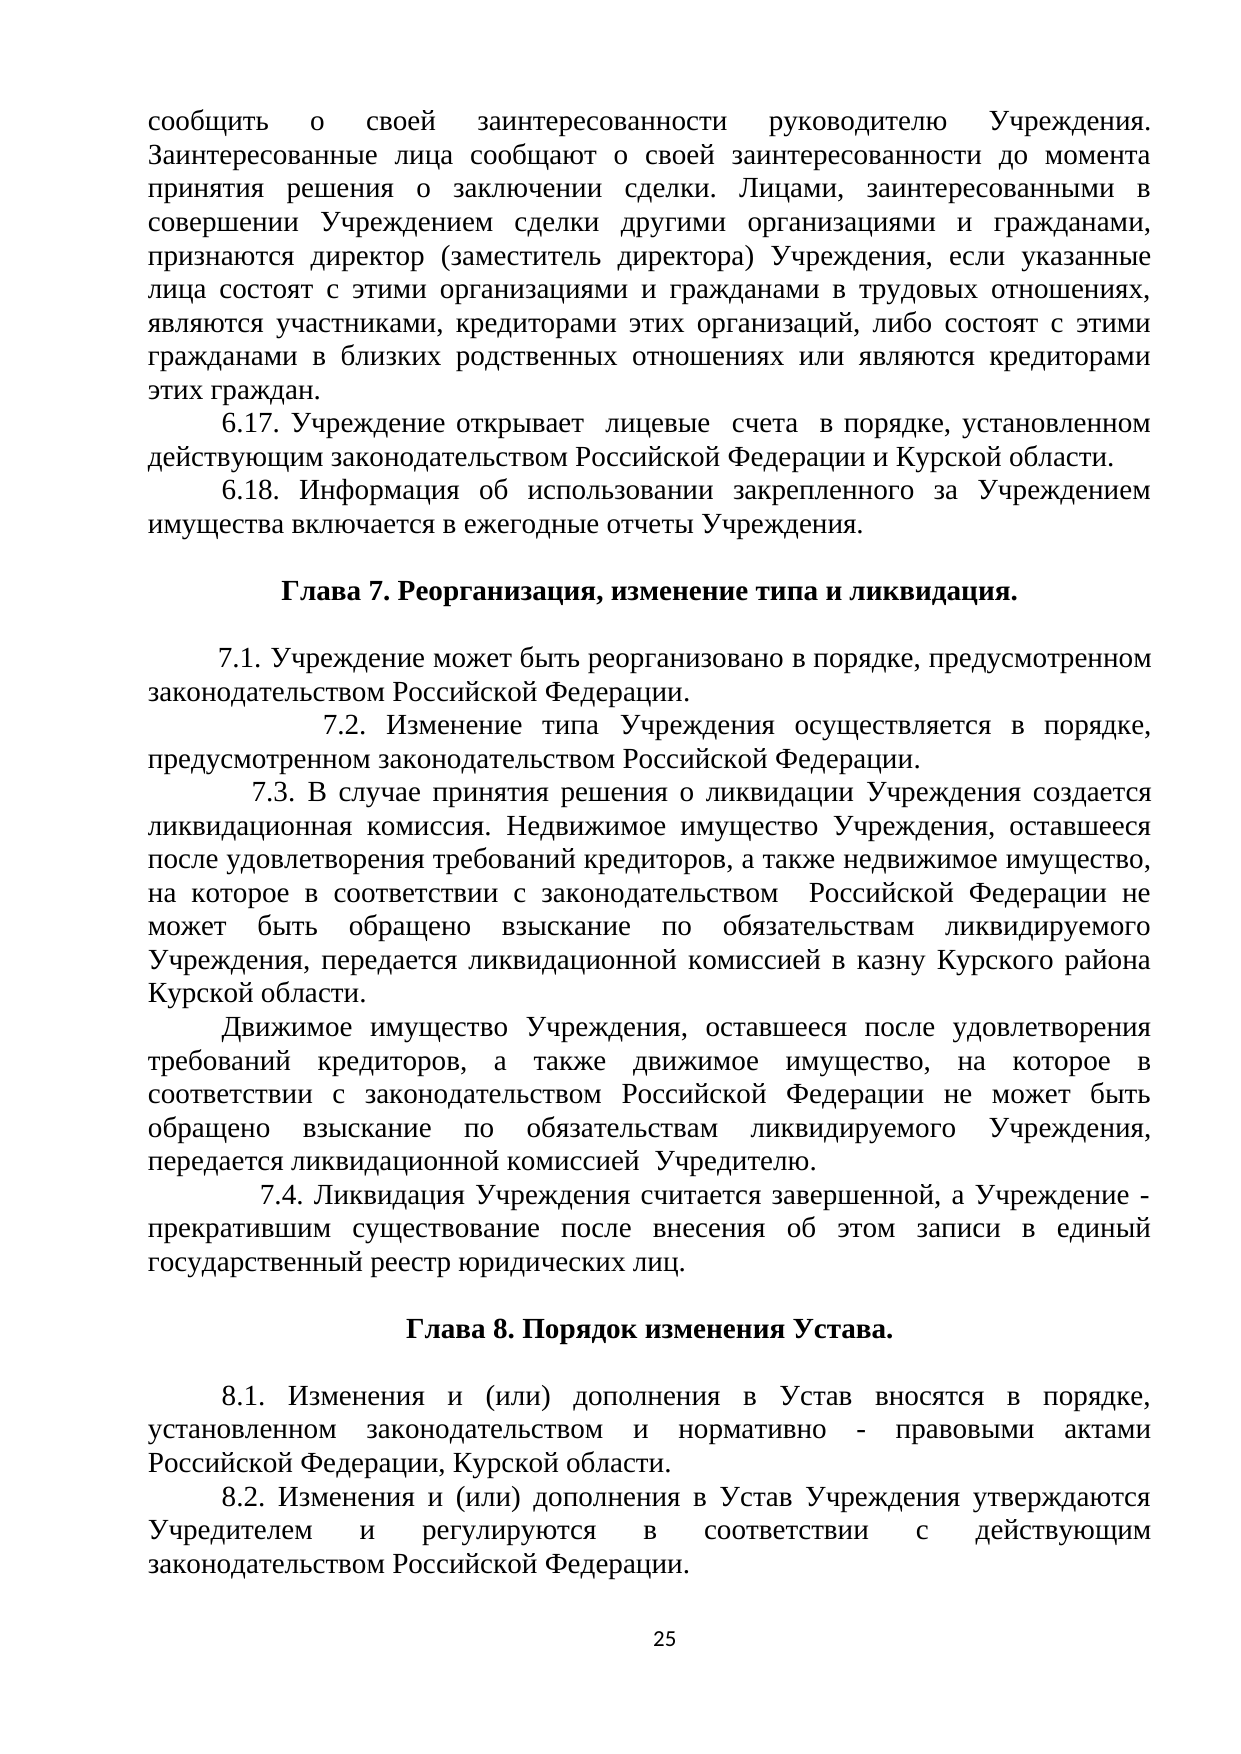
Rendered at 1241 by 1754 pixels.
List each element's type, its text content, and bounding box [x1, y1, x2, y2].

text 7.1. Учреждение может быть реорганизовано в порядке, предусмотренном законодательством Российской Федерации. [148, 640, 1152, 707]
text Глава 8. Порядок изменения Устава. [148, 1311, 1152, 1344]
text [148, 103, 1152, 405]
text 7.3. В случае принятия решения о ликвидации Учреждения создается ликвидационная комиссия. Недвижимое имущество Учреждения, оставшееся после удовлетворения требований кредиторов, а также недвижимое имущество, на которое в соответствии с законодательством Российской Федерации не может быть обращено взыскание по обязательствам ликвидируемого Учреждения, передается ликвидационной комиссией в казну Курского района Курской области. [148, 774, 1152, 1009]
text Глава 7. Реорганизация, изменение типа и ликвидация. [148, 573, 1152, 607]
text 6.18. Информация об использовании закрепленного за Учреждением имущества включается в ежегодные отчеты Учреждения. [148, 472, 1152, 539]
text Движимое имущество Учреждения, оставшееся после удовлетворения требований кредиторов, а также движимое имущество, на которое в соответствии с законодательством Российской Федерации не может быть обращено взыскание по обязательствам ликвидируемого Учреждения, передается ликвидационной комиссией Учредителю. [148, 1009, 1152, 1177]
text 8.1. Изменения и (или) дополнения в Устав вносятся в порядке, установленном законодательством и нормативно - правовыми актами Российской Федерации, Курской области. [148, 1378, 1152, 1479]
text 8.2. Изменения и (или) дополнения в Устав Учреждения утверждаются Учредителем и регулируются в соответствии с действующим законодательством Российской Федерации. [148, 1479, 1152, 1579]
text 7.2. Изменение типа Учреждения осуществляется в порядке, предусмотренном законодательством Российской Федерации. [148, 707, 1152, 774]
text 7.4. Ликвидация Учреждения считается завершенной, а Учреждение - прекратившим существование после внесения об этом записи в единый государственный реестр юридических лиц. [148, 1177, 1152, 1277]
text 6.17. Учреждение открывает лицевые счета в порядке, установленном действующим законодательством Российской Федерации и Курской области. [148, 405, 1152, 472]
